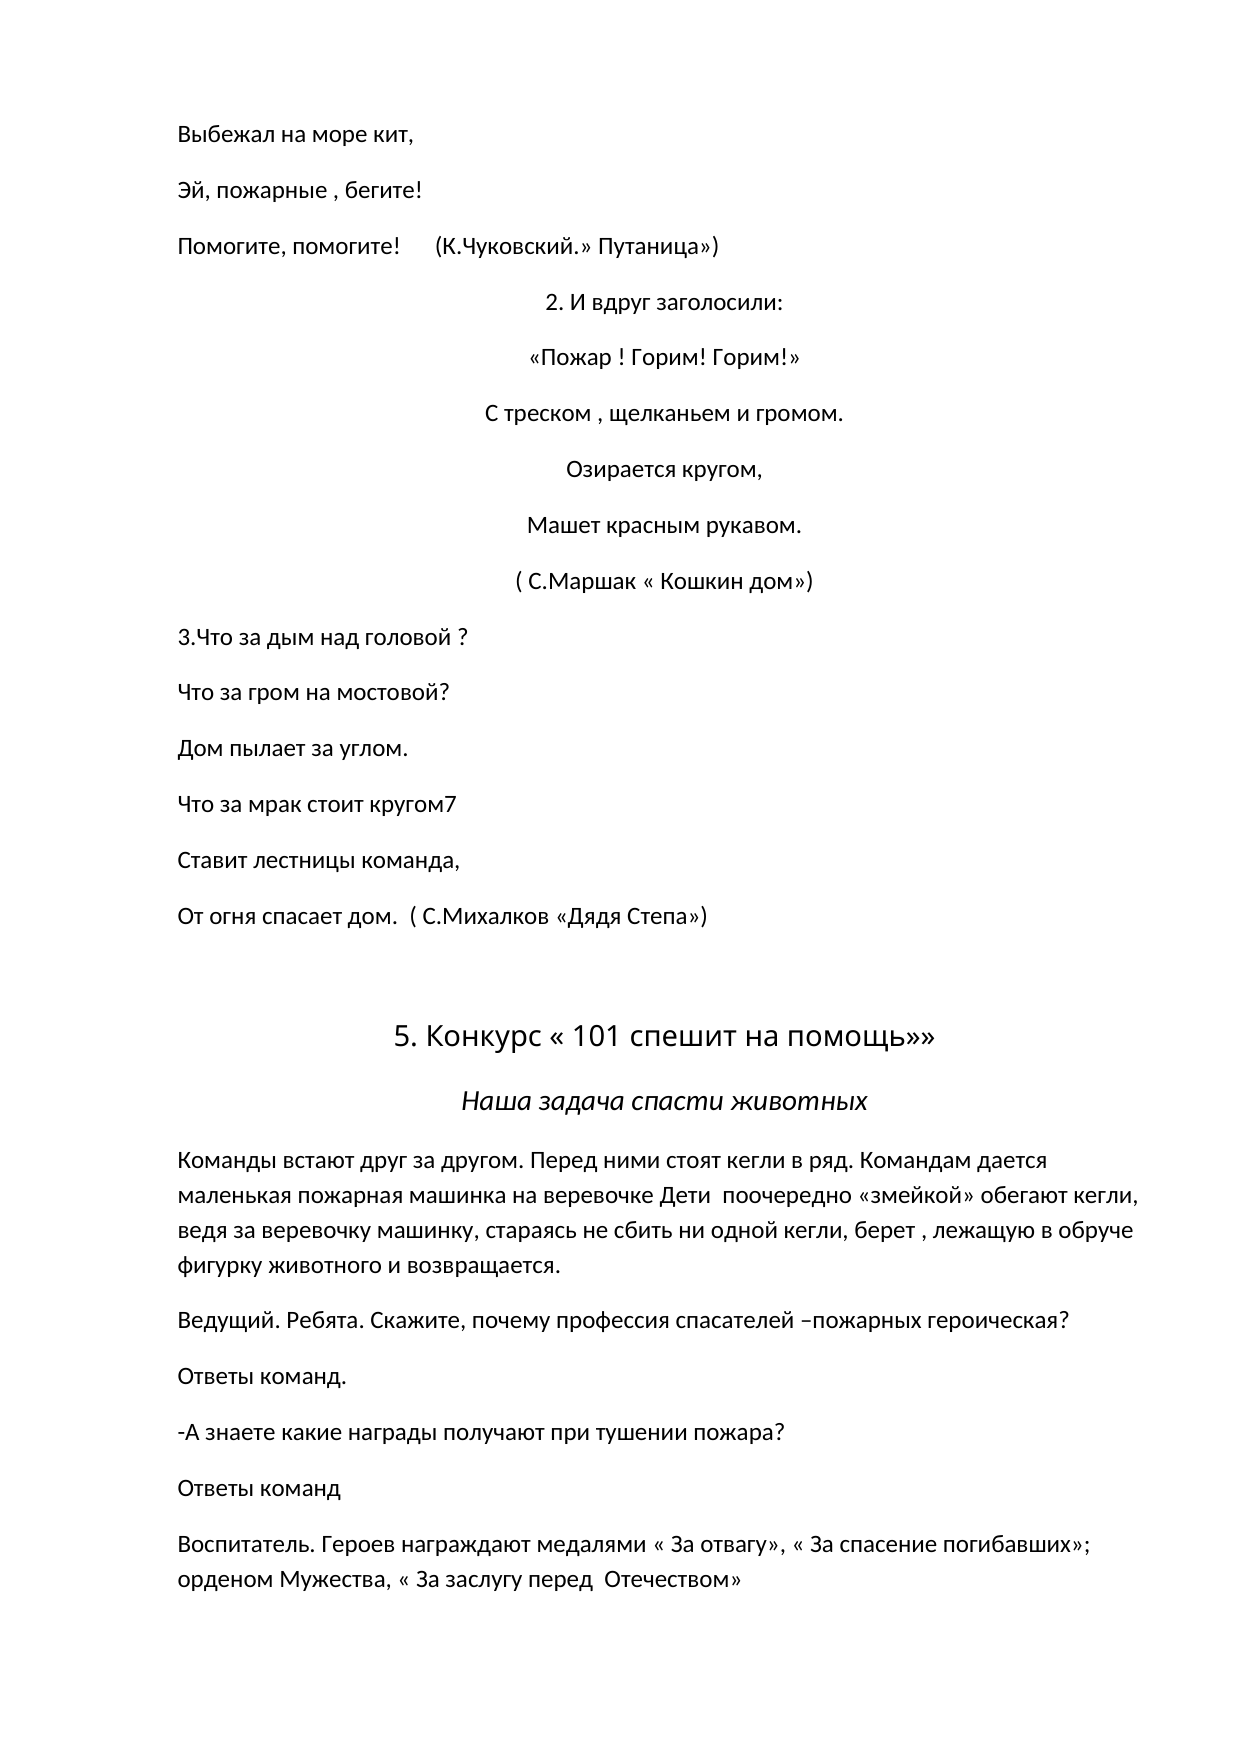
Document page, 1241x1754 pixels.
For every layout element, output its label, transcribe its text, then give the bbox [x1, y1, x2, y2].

text 3.Что за дым над головой ? [177, 621, 1152, 651]
text Помогите, помогите! (К.Чуковский.» Путаница») [177, 230, 1152, 260]
text С треском , щелканьем и громом. [177, 397, 1152, 428]
text Озирается кругом, [177, 453, 1152, 484]
text Выбежал на море кит, [177, 118, 1152, 149]
text Воспитатель. Героев награждают медалями « За отвагу», « За спасение погибавших»; орденом Мужества, « За заслугу перед Отечеством» [177, 1528, 1152, 1593]
text Ответы команд [177, 1472, 1152, 1503]
text -А знаете какие награды получают при тушении пожара? [177, 1416, 1152, 1447]
text 5. Конкурс « 101 спешит на помощь»» [177, 1016, 1152, 1055]
text Дом пылает за углом. [177, 732, 1152, 763]
text Команды встают друг за другом. Перед ними стоят кегли в ряд. Командам дается маленькая пожарная машинка на веревочке Дети поочередно «змейкой» обегают кегли, ведя за веревочку машинку, стараясь не сбить ни одной кегли, берет , лежащую в обруче фигурку животного и возвращается. [177, 1144, 1152, 1279]
text Машет красным рукавом. [177, 509, 1152, 539]
text 2. И вдруг заголосили: [177, 286, 1152, 316]
text Ответы команд. [177, 1361, 1152, 1391]
text Эй, пожарные , бегите! [177, 174, 1152, 204]
text Что за гром на мостовой? [177, 676, 1152, 707]
text Наша задача спасти животных [177, 1082, 1152, 1118]
text От огня спасает дом. ( С.Михалков «Дядя Степа») [177, 900, 1152, 930]
text ( С.Маршак « Кошкин дом») [177, 565, 1152, 595]
text Ставит лестницы команда, [177, 844, 1152, 874]
text Что за мрак стоит кругом7 [177, 788, 1152, 819]
text «Пожар ! Горим! Горим!» [177, 341, 1152, 372]
text Ведущий. Ребята. Скажите, почему профессия спасателей –пожарных героическая? [177, 1305, 1152, 1335]
